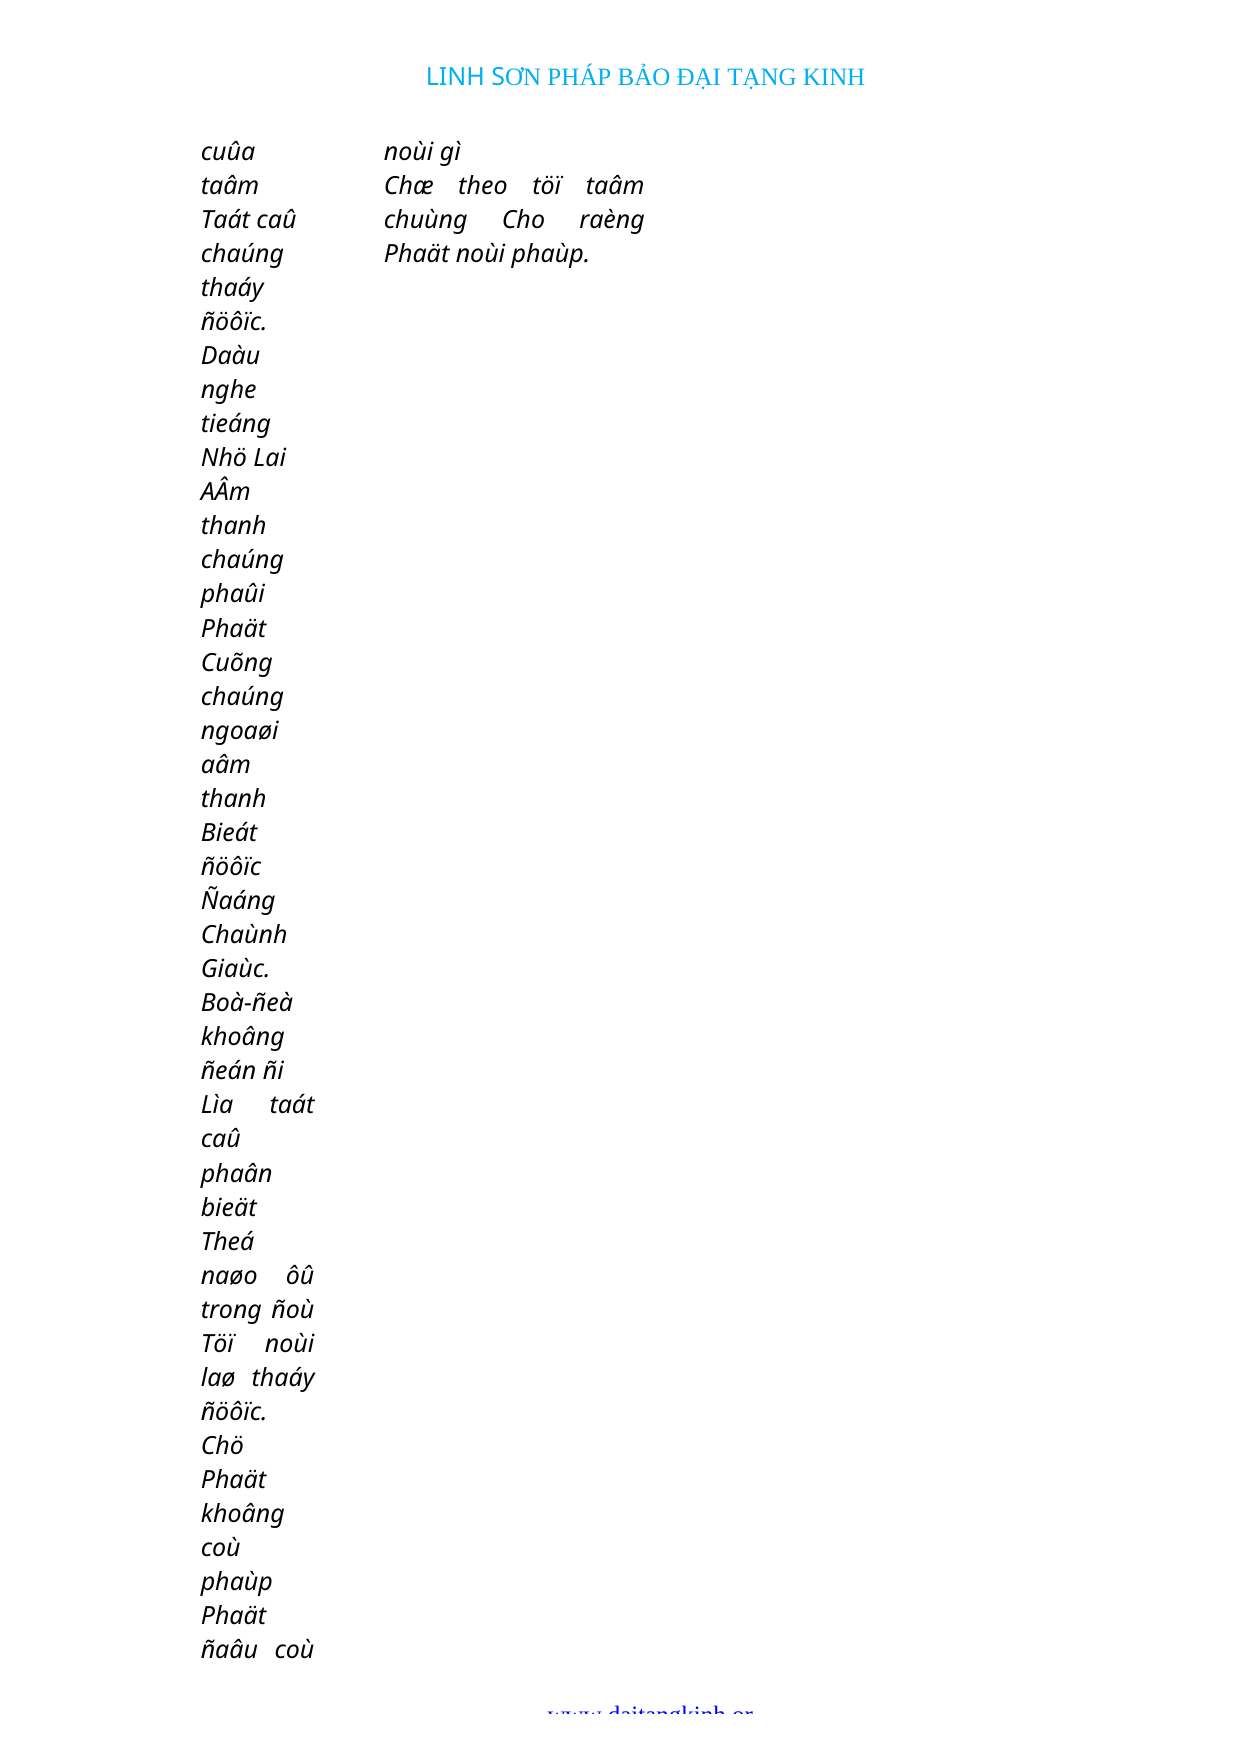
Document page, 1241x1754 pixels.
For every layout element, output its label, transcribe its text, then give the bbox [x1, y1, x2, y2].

text Chæ theo töï taâm chuùng Cho raèng Phaät noùi phaùp. [384, 167, 645, 269]
text Chö Phaät khoâng coù phaùp Phaät ñaâu coù noùi gì [384, 133, 643, 167]
